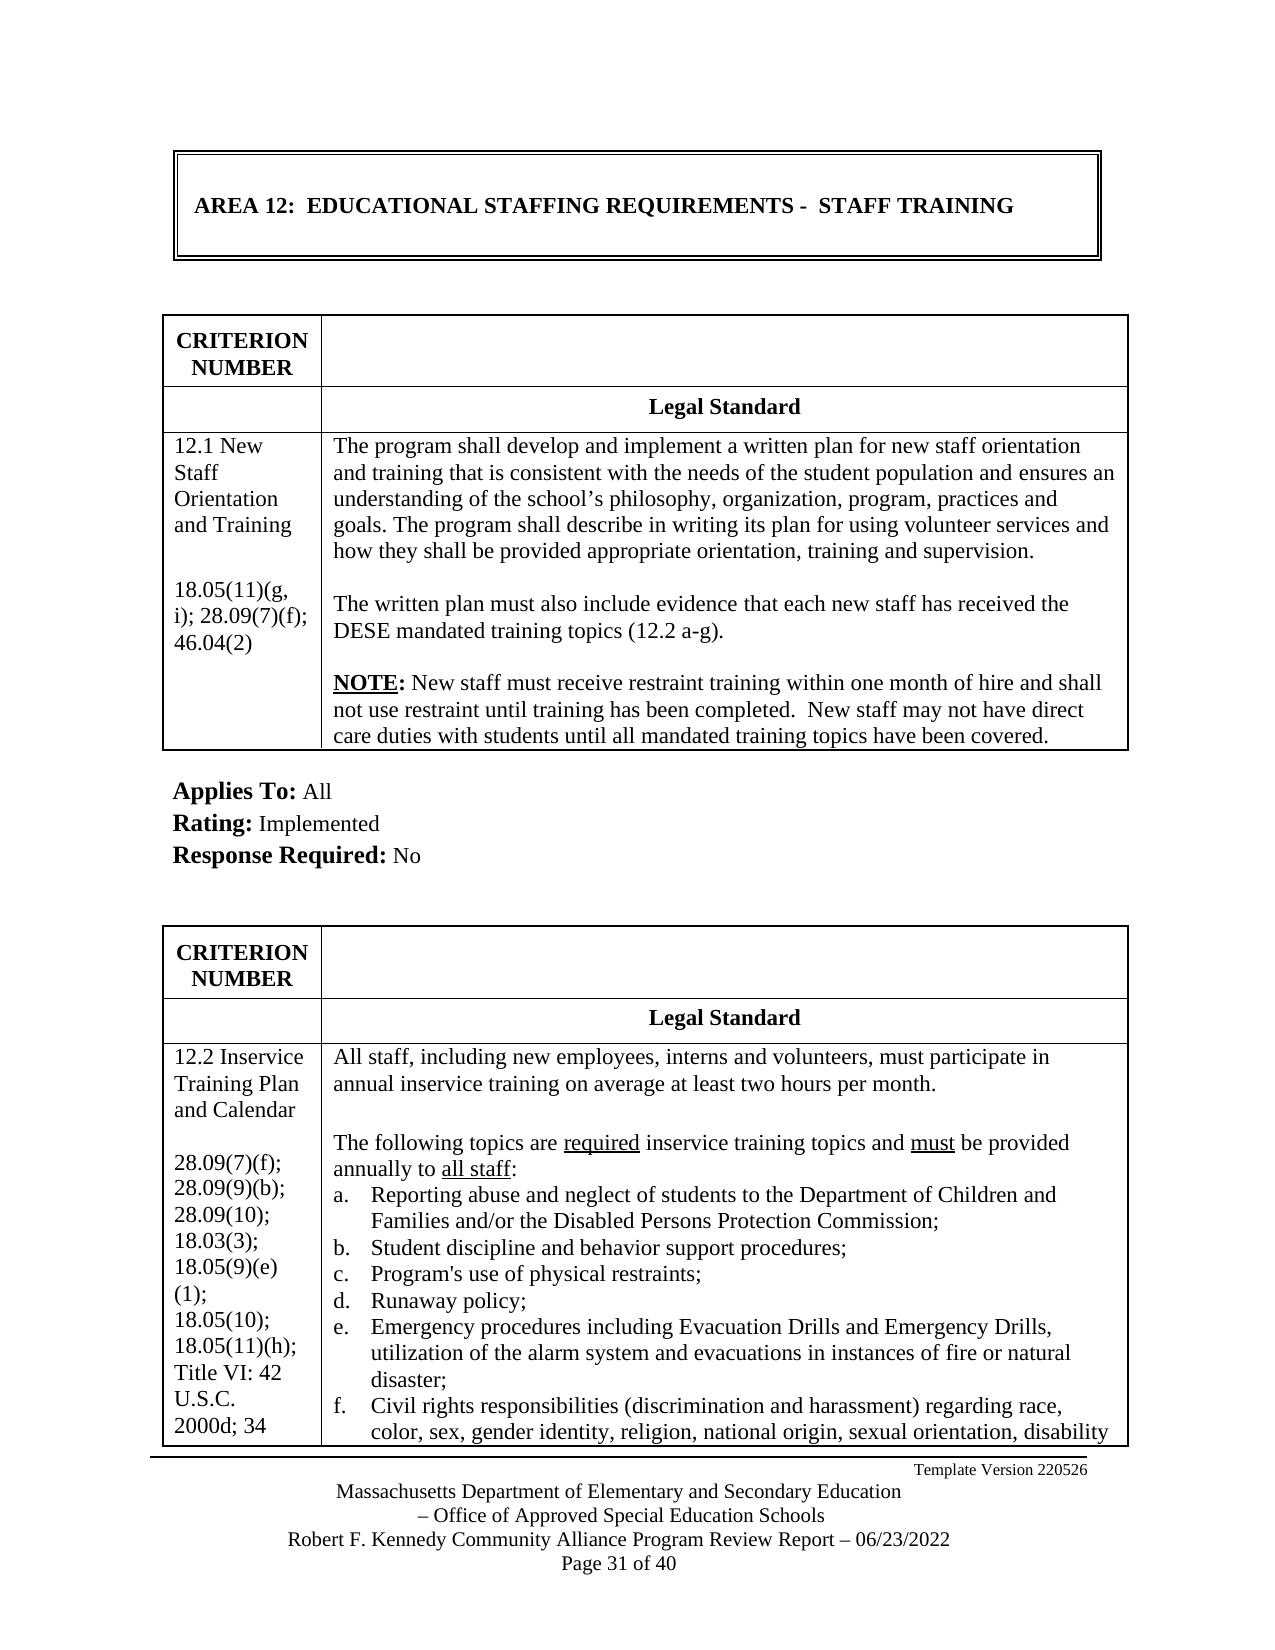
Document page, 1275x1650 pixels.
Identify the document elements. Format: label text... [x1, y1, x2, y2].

table_header CRITERION NUMBER [164, 316, 321, 386]
table_header [322, 927, 1127, 997]
table_cell The program shall develop and implement a written plan for new staff orientation and training that is consistent with the needs of the student population and ensures an understanding of the school’s philosophy, organization, program, practices and goals. The program shall describe in writing its plan for using volunteer services and how they shall be provided appropriate orientation, training and supervision. The written plan must also include evidence that each new staff has received the DESE mandated training topics (12.2 a-g). NOTE: New staff must receive restraint training within one month of hire and shall not use restraint until training has been completed. New staff may not have direct care duties with students until all mandated training topics have been covered. [322, 433, 1127, 748]
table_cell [164, 1044, 321, 1445]
table_header Applies To: All [161, 776, 1127, 808]
table_cell [164, 999, 321, 1043]
table_cell Legal Standard [322, 387, 1127, 432]
table_cell Legal Standard [322, 999, 1127, 1043]
table_cell Rating: Implemented [161, 808, 1127, 840]
table_header CRITERION NUMBER [164, 927, 321, 997]
table_cell Response Required: No [161, 840, 1127, 872]
table_cell 12.1 New Staff Orientation and Training 18.05(11)(g, i); 28.09(7)(f); 46.04(2) [164, 433, 321, 748]
table_header AREA 12: EDUCATIONAL STAFFING REQUIREMENTS - STAFF TRAINING [178, 155, 1097, 255]
table_cell [164, 387, 321, 432]
table_header [322, 316, 1127, 386]
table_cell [322, 1044, 1127, 1445]
